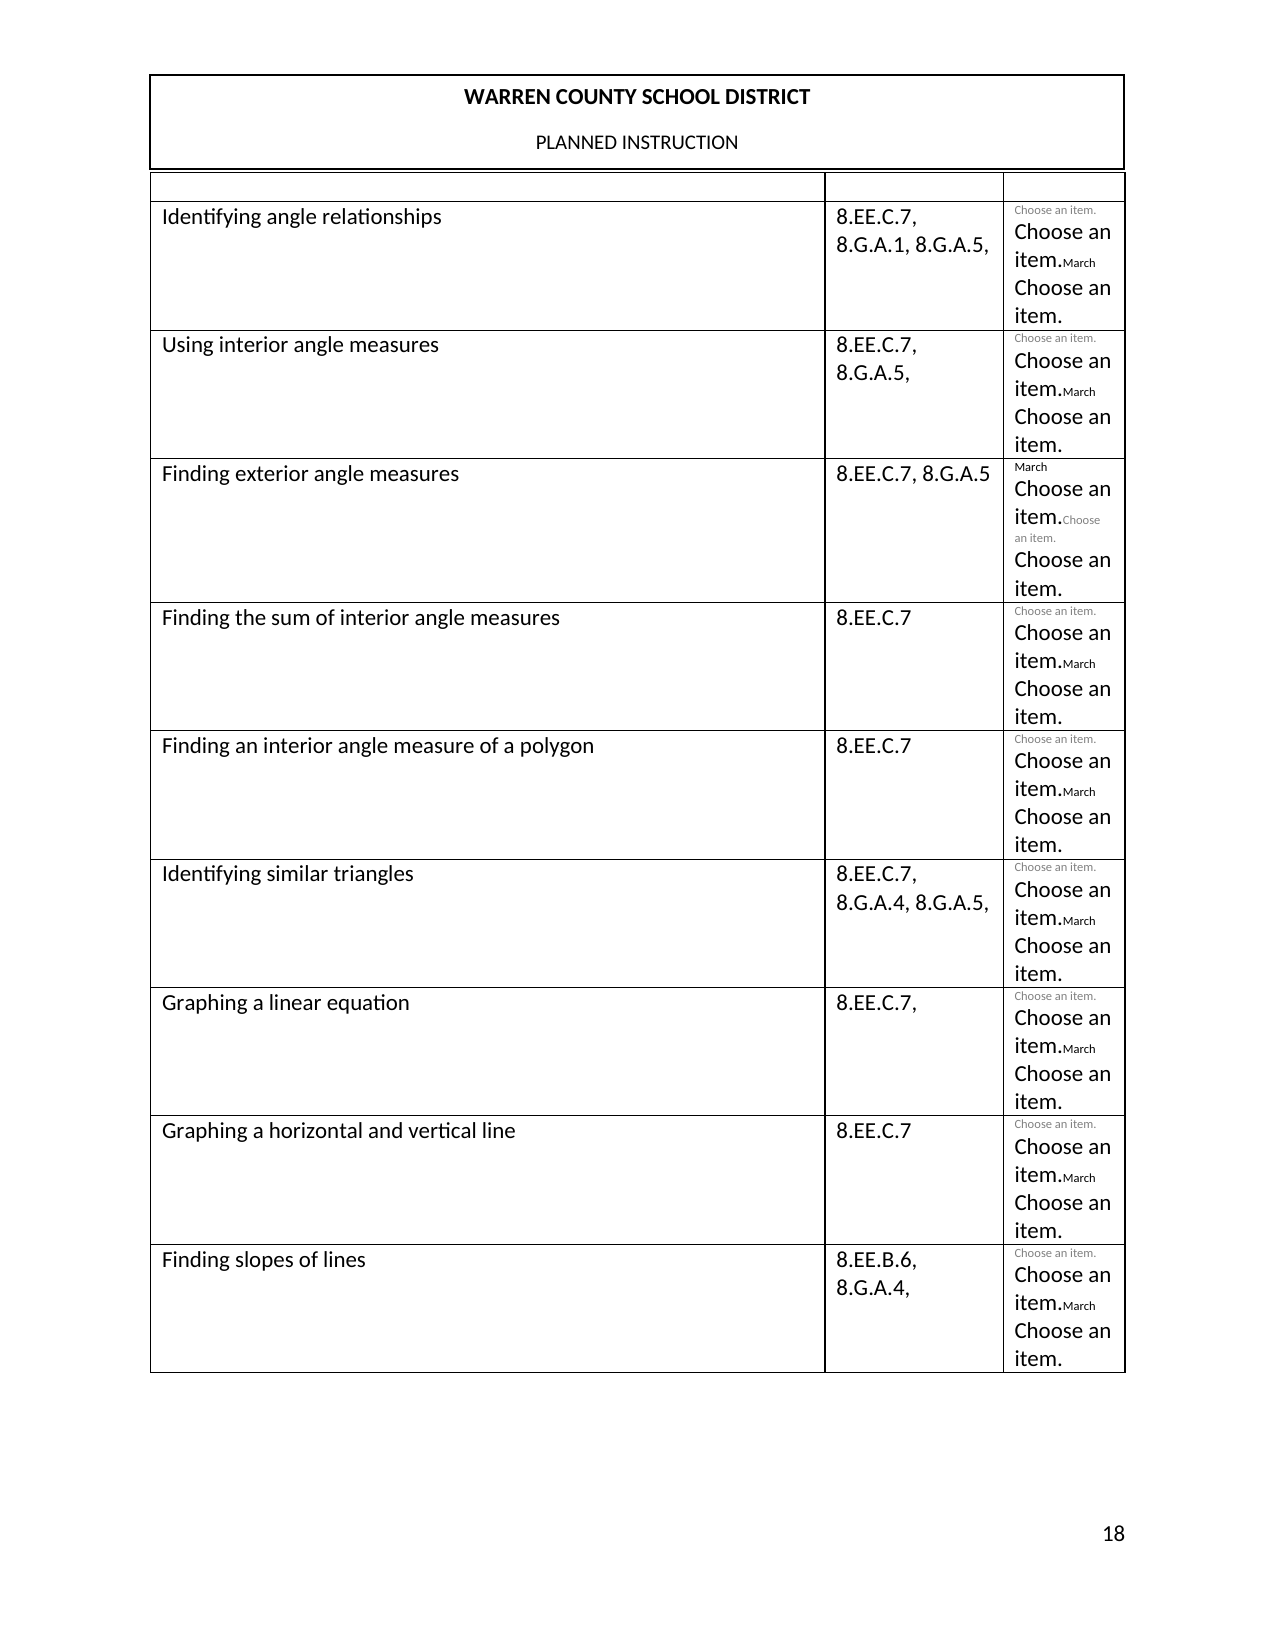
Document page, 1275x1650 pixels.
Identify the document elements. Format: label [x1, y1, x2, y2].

table_cell [1004, 1245, 1124, 1372]
table_cell [1004, 1116, 1124, 1244]
table_cell [1004, 603, 1124, 730]
table_cell [1004, 731, 1124, 858]
table_cell [1004, 459, 1124, 602]
table_cell [1004, 331, 1124, 458]
table_cell [1004, 173, 1124, 201]
table_cell [1004, 988, 1124, 1115]
table_cell [1004, 202, 1124, 329]
table_cell [1004, 860, 1124, 987]
